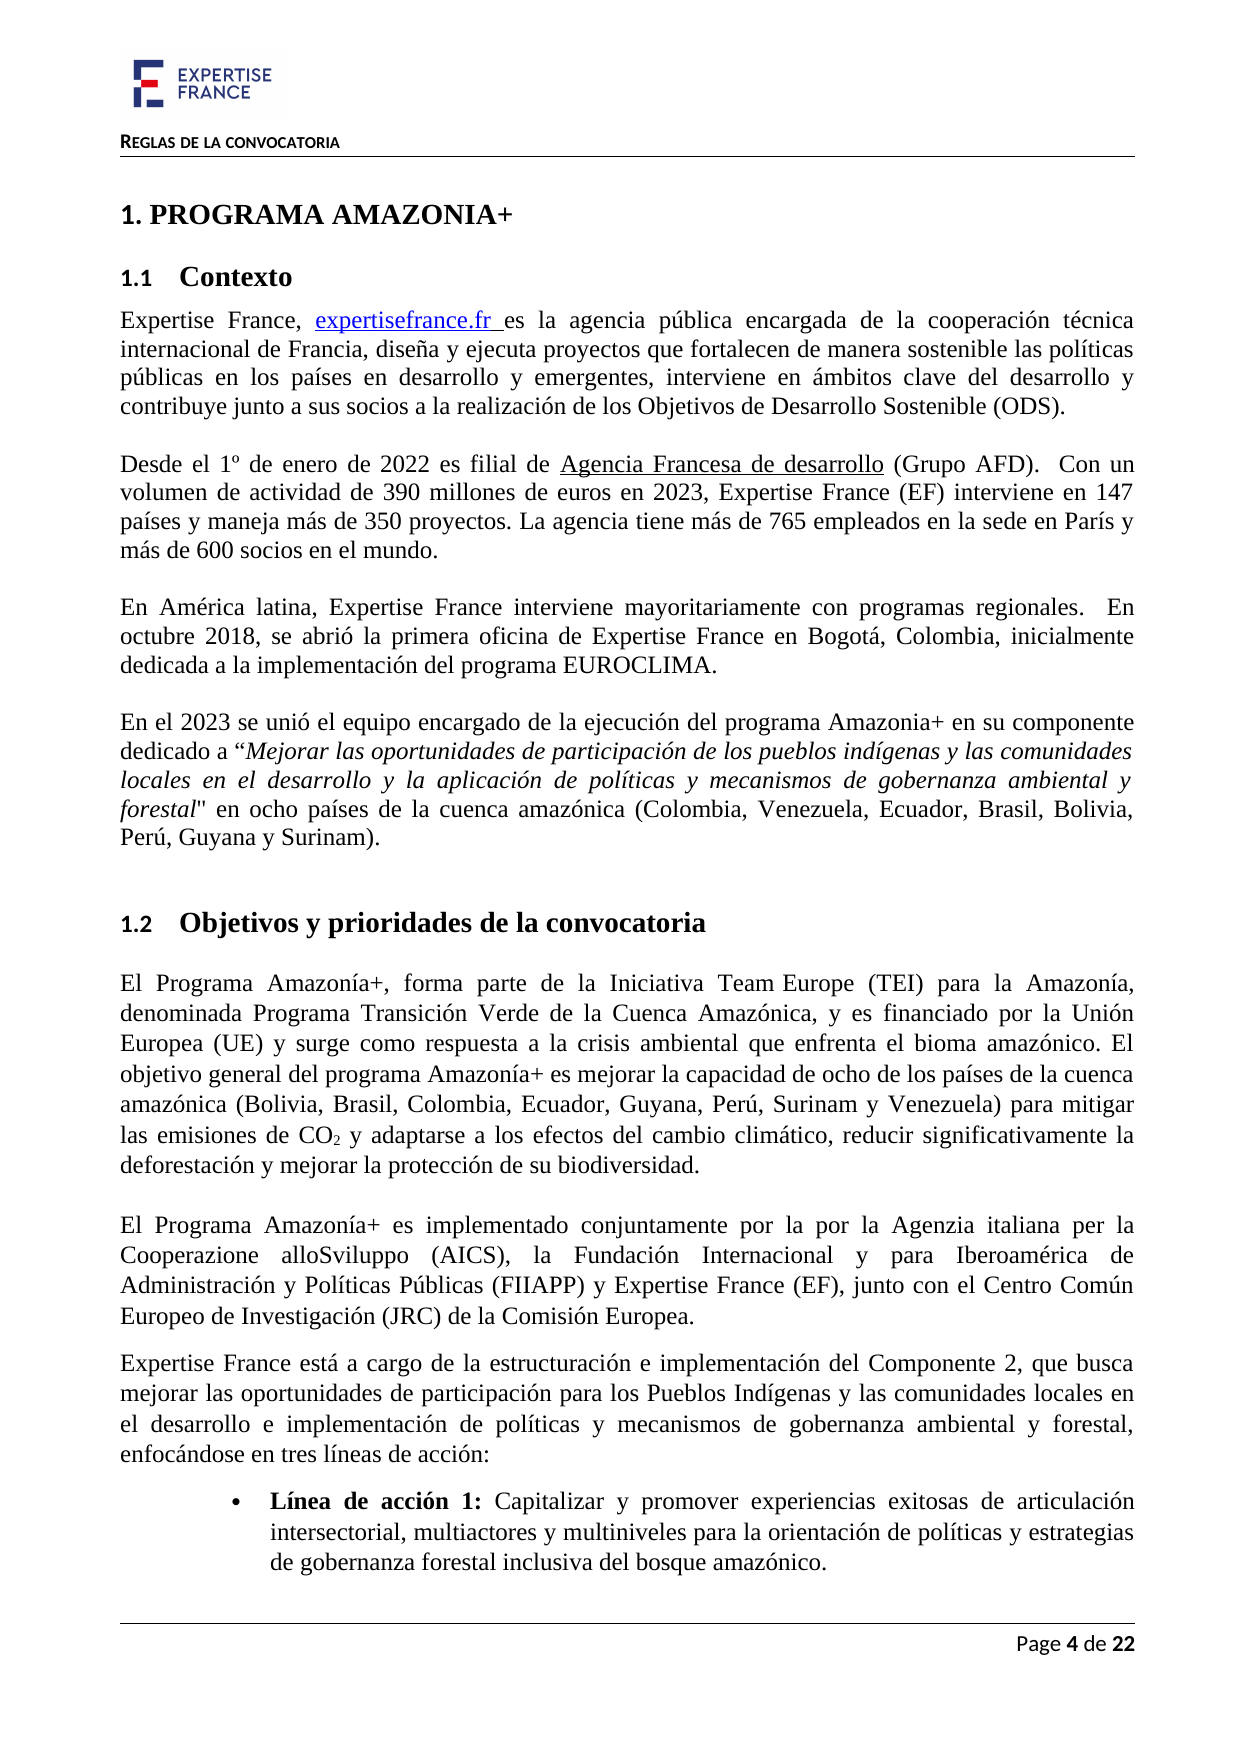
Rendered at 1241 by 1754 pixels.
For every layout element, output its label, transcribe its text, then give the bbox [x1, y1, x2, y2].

subtitle programa Amazonia+ [120, 188, 1135, 234]
text En el 2023 se unió el equipo encargado de la ejecución del programa Amazonia+ en su componente dedicado a “Mejorar las oportunidades de participación de los pueblos indígenas y las comunidades locales en el desarrollo y la aplicación de políticas y mecanismos de gobernanza ambiental y forestal" en ocho países de la cuenca amazónica (Colombia, Venezuela, Ecuador, Brasil, Bolivia, Perú, Guyana y Surinam). [120, 707, 1135, 851]
text El Programa Amazonía+, forma parte de la Iniciativa Team Europe (TEI) para la Amazonía, denominada Programa Transición Verde de la Cuenca Amazónica, y es financiado por la Unión Europea (UE) y surge como respuesta a la crisis ambiental que enfrenta el bioma amazónico. El objetivo general del programa Amazonía+ es mejorar la capacidad de ocho de los países de la cuenca amazónica (Bolivia, Brasil, Colombia, Ecuador, Guyana, Perú, Surinam y Venezuela) para mitigar las emisiones de CO2 y adaptarse a los efectos del cambio climático, reducir significativamente la deforestación y mejorar la protección de su biodiversidad. [120, 968, 1135, 1179]
subtitle Objetivos y prioridades de la convocatoria [120, 905, 1135, 938]
picture [120, 45, 286, 123]
text Desde el 1º de enero de 2022 es filial de Agencia Francesa de desarrollo (Grupo AFD). Con un volumen de actividad de 390 millones de euros en 2023, Expertise France (EF) interviene en 147 países y maneja más de 350 proyectos. La agencia tiene más de 765 empleados en la sede en París y más de 600 socios en el mundo. [120, 449, 1135, 564]
subtitle Contexto [120, 259, 1135, 292]
text Expertise France está a cargo de la estructuración e implementación del Componente 2, que busca mejorar las oportunidades de participación para los Pueblos Indígenas y las comunidades locales en el desarrollo e implementación de políticas y mecanismos de gobernanza ambiental y forestal, enfocándose en tres líneas de acción: [120, 1348, 1135, 1468]
list Línea de acción 1: Capitalizar y promover experiencias exitosas de articulación intersectorial, multiactores y multiniveles para la orientación de políticas y estrategias de gobernanza forestal inclusiva del bosque amazónico. [232, 1486, 1135, 1576]
text Expertise France, expertisefrance.fr es la agencia pública encargada de la cooperación técnica internacional de Francia, diseña y ejecuta proyectos que fortalecen de manera sostenible las políticas públicas en los países en desarrollo y emergentes, interviene en ámbitos clave del desarrollo y contribuye junto a sus socios a la realización de los Objetivos de Desarrollo Sostenible (ODS). [120, 305, 1135, 420]
text En América latina, Expertise France interviene mayoritariamente con programas regionales. En octubre 2018, se abrió la primera oficina de Expertise France en Bogotá, Colombia, inicialmente dedicada a la implementación del programa EUROCLIMA. [120, 592, 1135, 679]
text El Programa Amazonía+ es implementado conjuntamente por la por la Agenzia italiana per la Cooperazione alloSviluppo (AICS), la Fundación Internacional y para Iberoamérica de Administración y Políticas Públicas (FIIAPP) y Expertise France (EF), junto con el Centro Común Europeo de Investigación (JRC) de la Comisión Europea. [120, 1210, 1135, 1330]
